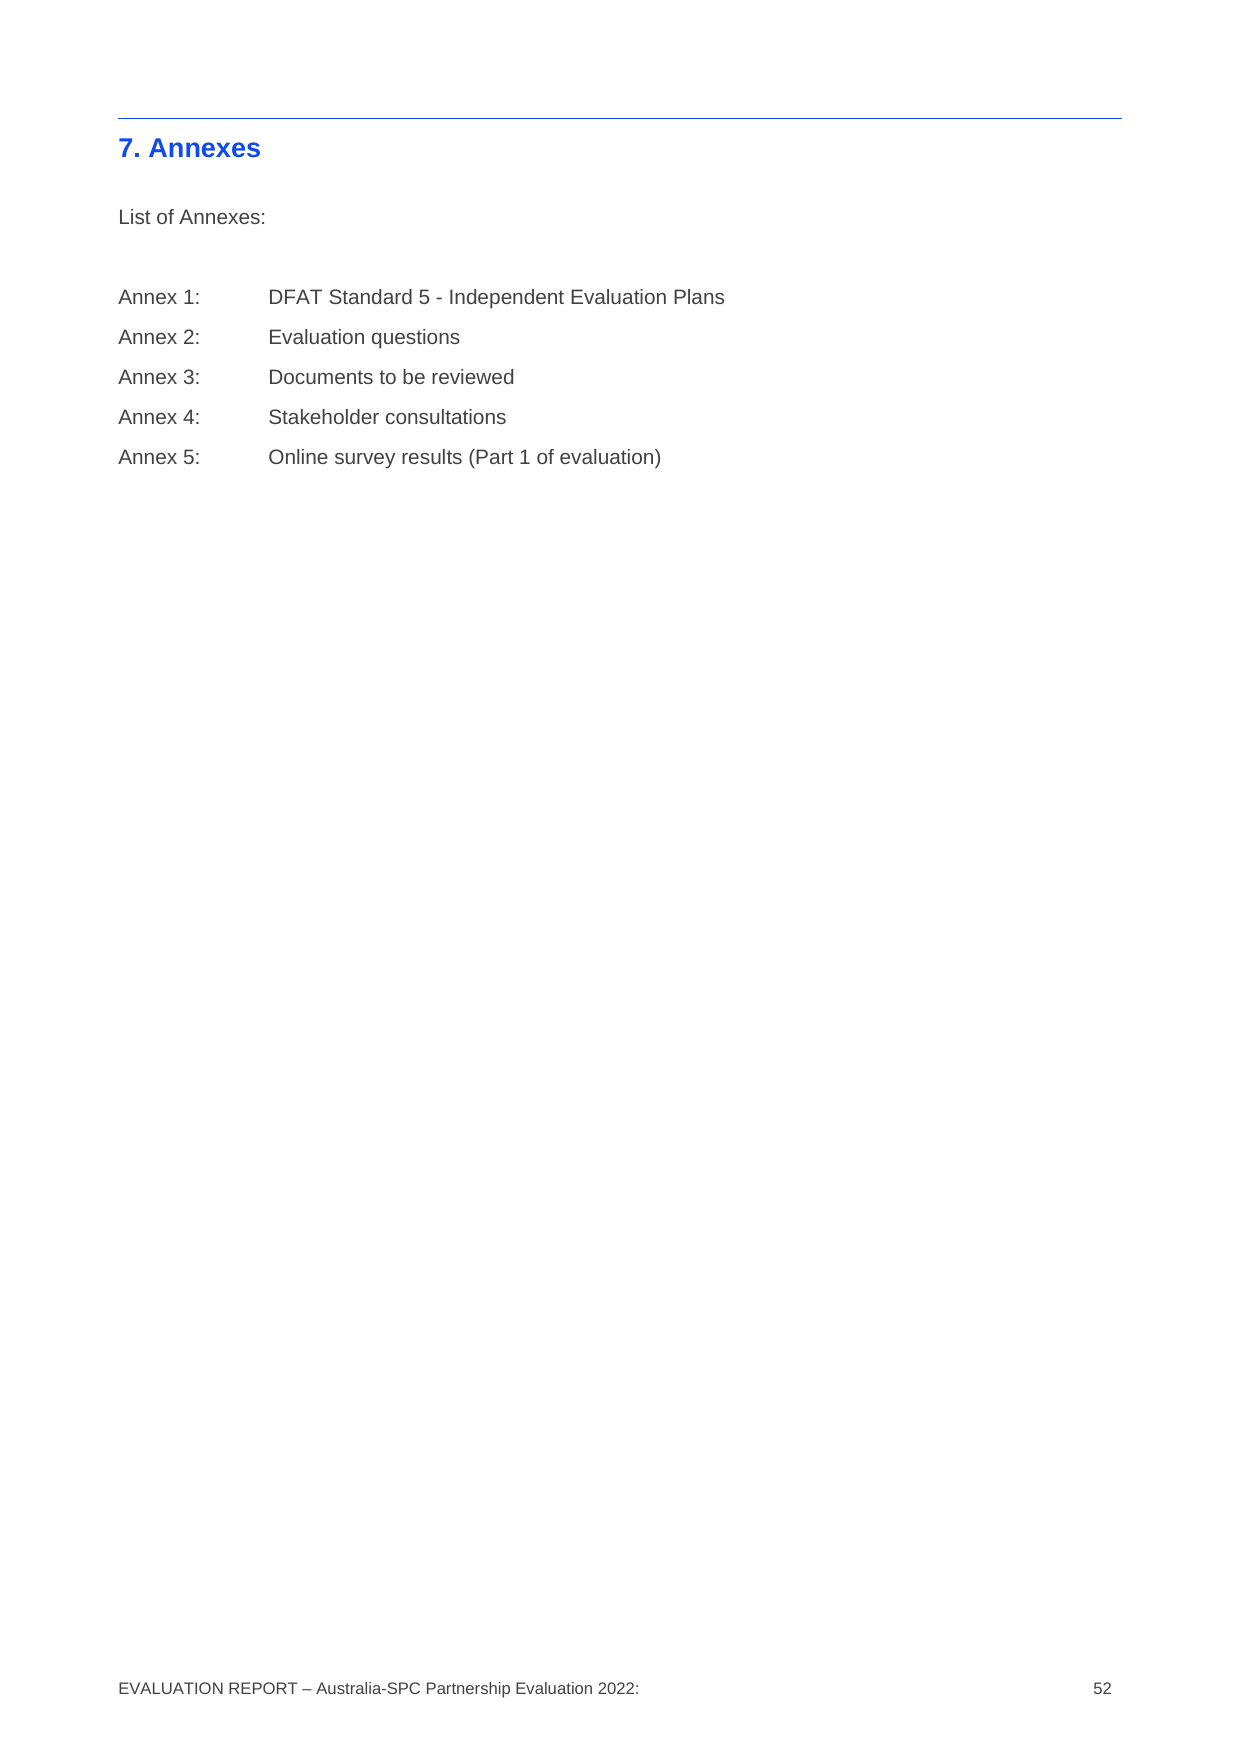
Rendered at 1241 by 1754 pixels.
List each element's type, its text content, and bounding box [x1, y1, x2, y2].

text Annex 4: Stakeholder consultations [118, 405, 1122, 429]
text Annex 2: Evaluation questions [118, 325, 1122, 349]
text Annex 3: Documents to be reviewed [118, 365, 1122, 389]
text Annex 5: Online survey results (Part 1 of evaluation) [118, 445, 1122, 469]
text Annex 1: DFAT Standard 5 - Independent Evaluation Plans [118, 285, 1122, 309]
subtitle 7. Annexes [118, 119, 1122, 163]
text List of Annexes: [118, 205, 1122, 229]
